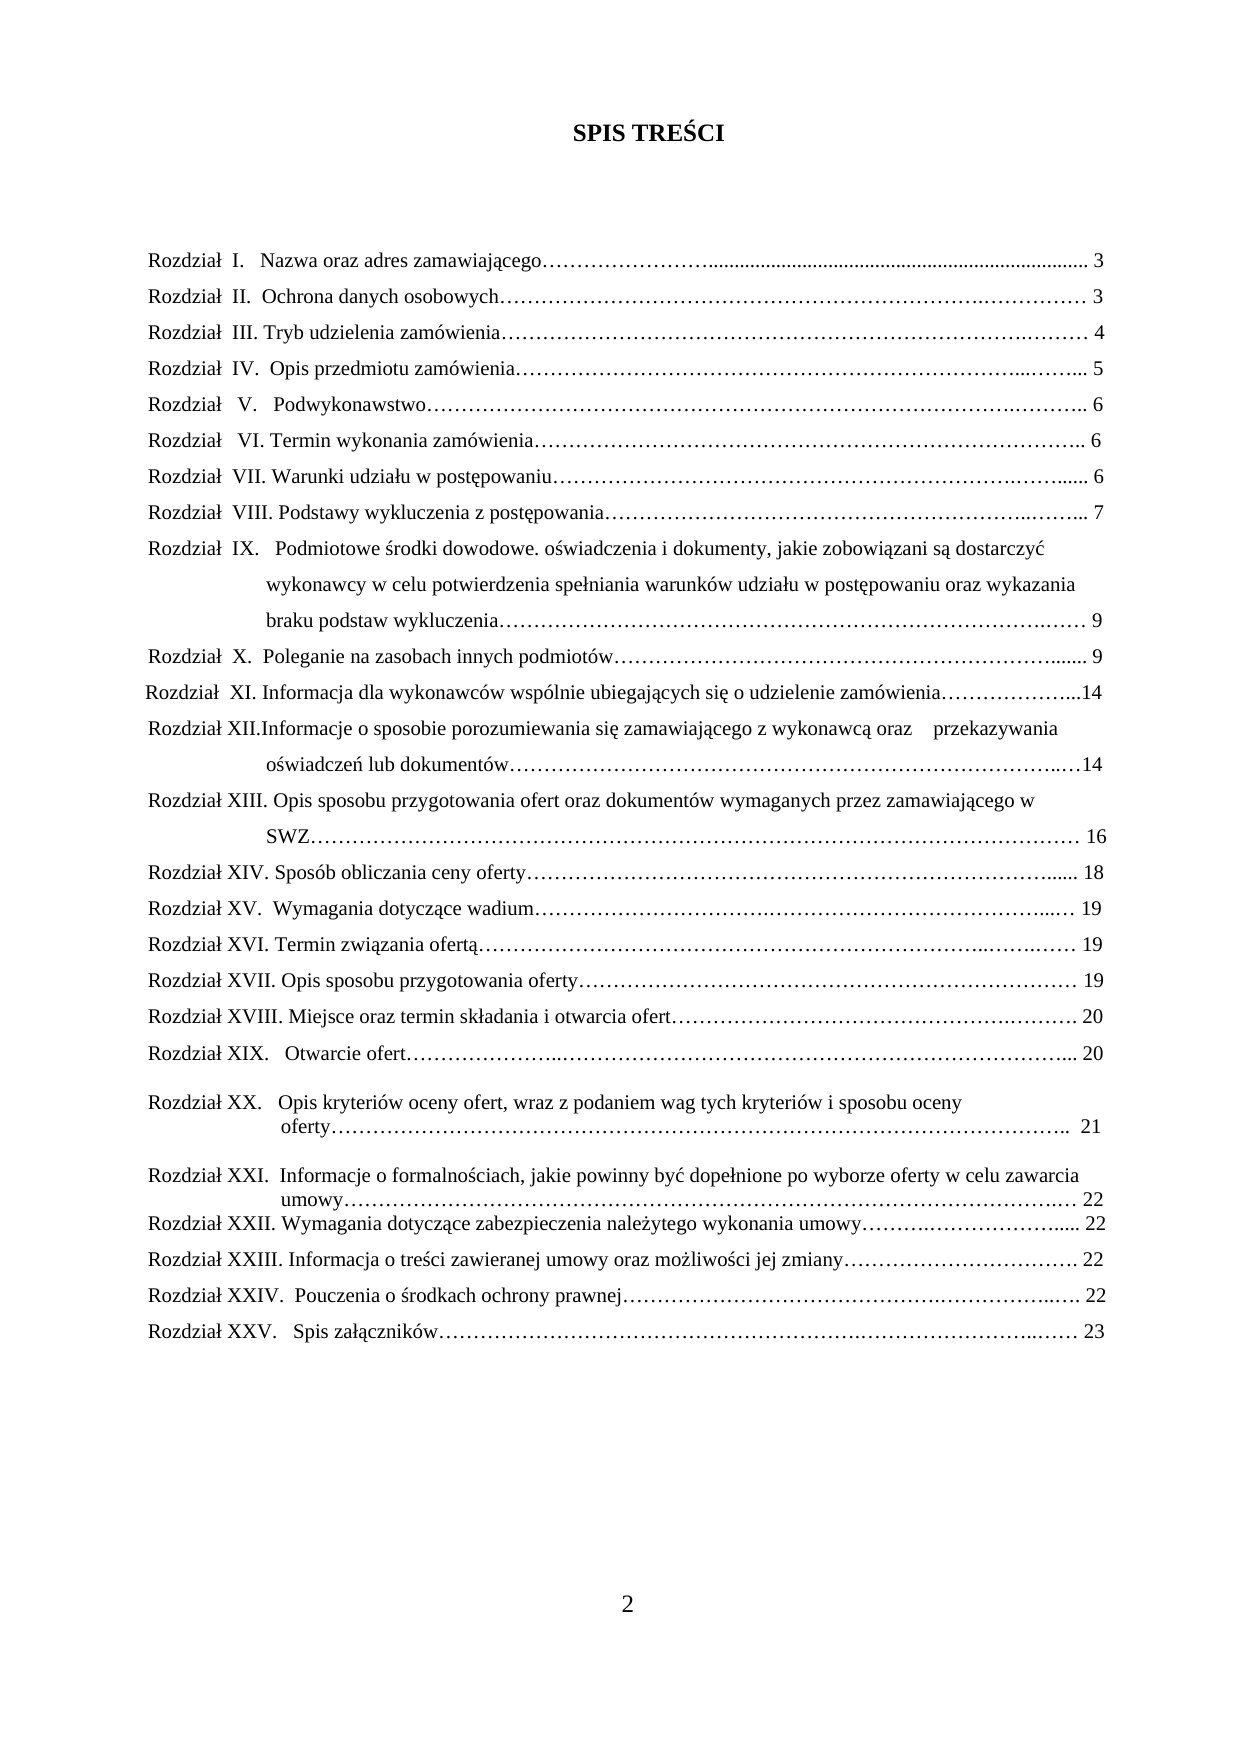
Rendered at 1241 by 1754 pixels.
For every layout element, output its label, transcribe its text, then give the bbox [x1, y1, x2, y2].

text Rozdział V. Podwykonawstwo………………………………………………………………………….……….. 6 [148, 392, 1107, 416]
text Rozdział XVI. Termin związania ofertą………………………………………………………………..…….…… 19 [148, 932, 1107, 956]
text Rozdział I. Nazwa oraz adres zamawiającego……………………......................................................................... 3 [148, 248, 1107, 272]
text Rozdział XXV. Spis załączników…………………………………………………….……………………..…… 23 [148, 1319, 1107, 1343]
text Rozdział II. Ochrona danych osobowych…………………………………………………………….…………… 3 [148, 284, 1107, 308]
text Rozdział XVII. Opis sposobu przygotowania oferty……………………………………………………………… 19 [148, 968, 1107, 992]
text Rozdział XXII. Wymagania dotyczące zabezpieczenia należytego wykonania umowy……….………………..... 22 Rozdział XXIII. Informacja o treści zawieranej umowy oraz możliwości jej zmiany……………………………. 22 [148, 1211, 1107, 1271]
text Rozdział IX. Podmiotowe środki dowodowe. oświadczenia i dokumenty, jakie zobowiązani są dostarczyć wykonawcy w celu potwierdzenia spełniania warunków udziału w postępowaniu oraz wykazania braku podstaw wykluczenia…………………………………………………………………….…… 9 [148, 536, 1107, 632]
text Rozdział XIX. Otwarcie ofert…………………..………………………………………………………………... 20 [148, 1041, 1107, 1064]
text Rozdział XV. Wymagania dotyczące wadium…………………………….…………………………………...… 19 [148, 896, 1107, 920]
text Rozdział XI. Informacja dla wykonawców wspólnie ubiegających się o udzielenie zamówienia………………...14 [145, 680, 1107, 704]
text Rozdział IV. Opis przedmiotu zamówienia………………………………………………………………...……... 5 [148, 356, 1107, 380]
text Rozdział VIII. Podstawy wykluczenia z postępowania……………………………………………………..……... 7 [148, 500, 1107, 524]
text Rozdział III. Tryb udzielenia zamówienia………………………………………………………………….……… 4 [148, 320, 1107, 344]
text SPIS TREŚCI [148, 118, 1107, 147]
text Rozdział XIV. Sposób obliczania ceny oferty…………………………………………………………………...... 18 [148, 860, 1107, 884]
text Rozdział XXI. Informacje o formalnościach, jakie powinny być dopełnione po wyborze oferty w celu zawarcia umowy………………………………………………………………………………………….… 22 [148, 1163, 1107, 1211]
text Rozdział XX. Opis kryteriów oceny ofert, wraz z podaniem wag tych kryteriów i sposobu oceny oferty…………………………………………………………………………………………….. 21 [148, 1089, 1107, 1138]
text Rozdział XVIII. Miejsce oraz termin składania i otwarcia ofert………………………………………….………. 20 [148, 1004, 1107, 1028]
text Rozdział VII. Warunki udziału w postępowaniu………………………………………………………….……...... 6 [148, 464, 1107, 488]
text Rozdział XXIV. Pouczenia o środkach ochrony prawnej……………………………………….……………..…. 22 [148, 1283, 1107, 1307]
text Rozdział XII.Informacje o sposobie porozumiewania się zamawiającego z wykonawcą oraz przekazywania oświadczeń lub dokumentów……………………………………………………………………..…14 [148, 716, 1107, 776]
text Rozdział VI. Termin wykonania zamówienia…………………………………………………………………….. 6 [148, 428, 1107, 452]
text Rozdział X. Poleganie na zasobach innych podmiotów………………………………………………………....... 9 [148, 644, 1107, 668]
text Rozdział XIII. Opis sposobu przygotowania ofert oraz dokumentów wymaganych przez zamawiającego w SWZ………………………………………………………………………………………………… 16 [148, 788, 1107, 848]
